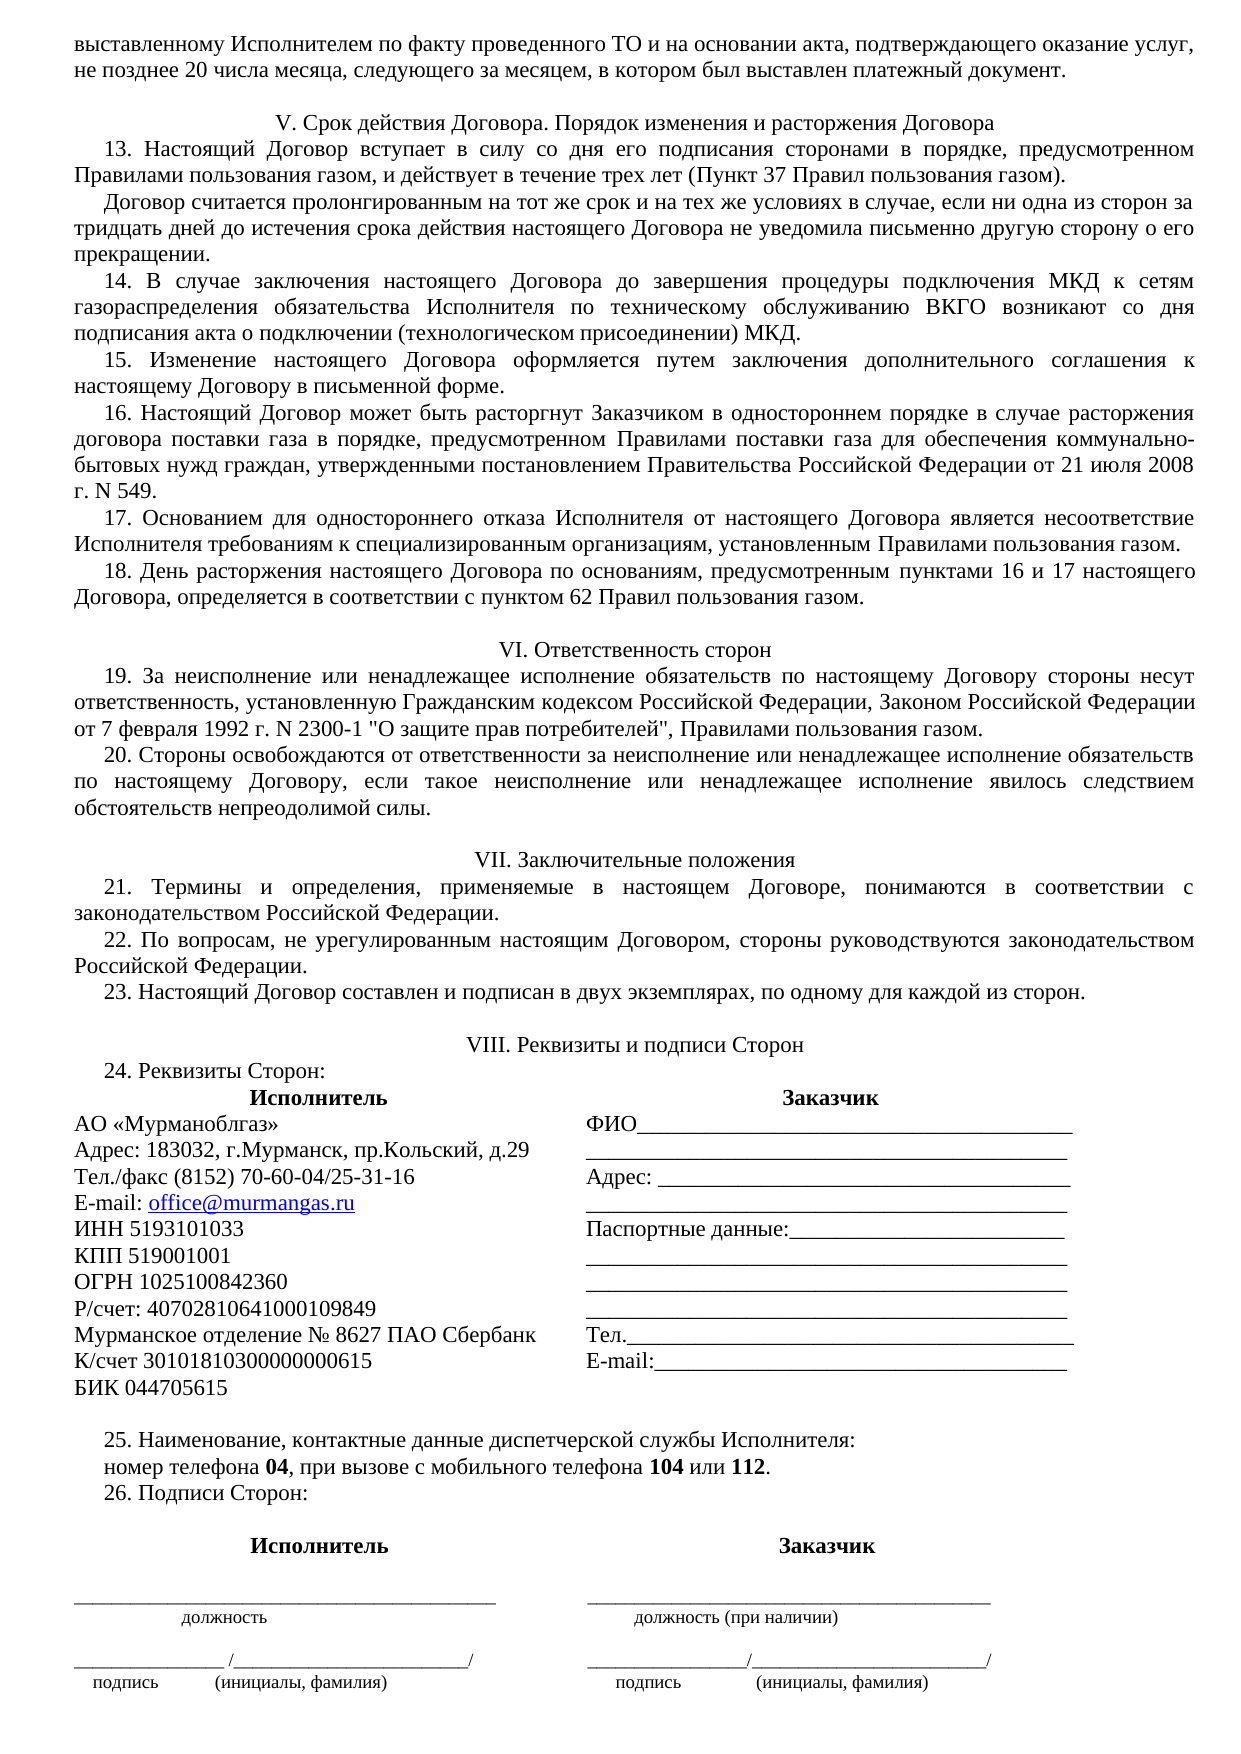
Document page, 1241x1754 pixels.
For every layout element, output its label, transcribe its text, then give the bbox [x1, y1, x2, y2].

text Договор считается пролонгированным на тот же срок и на тех же условиях в случае, если ни одна из сторон за тридцать дней до истечения срока действия настоящего Договора не уведомила письменно другую сторону о его прекращении. [74, 188, 1196, 267]
text 25. Наименование, контактные данные диспетчерской службы Исполнителя: [74, 1426, 1196, 1453]
text 24. Реквизиты Сторон: [74, 1057, 1196, 1084]
text VI. Ответственность сторон [74, 636, 1196, 662]
text 26. Подписи Сторон: [74, 1479, 1196, 1505]
text номер телефона 04, при вызове с мобильного телефона 104 или 112. [74, 1453, 1196, 1479]
text 15. Изменение настоящего Договора оформляется путем заключения дополнительного соглашения к настоящему Договору в письменной форме. [74, 346, 1196, 398]
text 19. За неисполнение или ненадлежащее исполнение обязательств по настоящему Договору стороны несут ответственность, установленную Гражданским кодексом Российской Федерации, Законом Российской Федерации от 7 февраля 1992 г. N 2300-1 "О защите прав потребителей", Правилами пользования газом. [74, 662, 1196, 741]
text VII. Заключительные положения [74, 847, 1196, 873]
text 23. Настоящий Договор составлен и подписан в двух экземплярах, по одному для каждой из сторон. [74, 978, 1196, 1005]
text 21. Термины и определения, применяемые в настоящем Договоре, понимаются в соответствии с законодательством Российской Федерации. [74, 873, 1196, 926]
text 22. По вопросам, не урегулированным настоящим Договором, стороны руководствуются законодательством Российской Федерации. [74, 926, 1196, 978]
text 13. Настоящий Договор вступает в силу со дня его подписания сторонами в порядке, предусмотренном Правилами пользования газом, и действует в течение трех лет (Пункт 37 Правил пользования газом). [74, 135, 1196, 188]
table_header Заказчик [576, 1532, 1078, 1584]
text VIII. Реквизиты и подписи Сторон [74, 1031, 1196, 1057]
table_header Исполнитель [63, 1532, 576, 1584]
text V. Срок действия Договора. Порядок изменения и расторжения Договора [74, 109, 1196, 135]
table_cell ___________________________________________ должность (при наличии) _________________/_________________________/ подпись (инициалы, фамилия) [576, 1585, 1078, 1692]
table_header Исполнитель АО «Мурманоблгаз» Адрес: 183032, г.Мурманск, пр.Кольский, д.29 Тел./факс (8152) 70-60-04/25-31-16 E-mail: office@murmangas.ru ИНН 5193101033 КПП 519001001 ОГРН 1025100842360 Р/счет: 40702810641000109849 Мурманское отделение № 8627 ПАО Сбербанк К/счет 30101810300000000615 БИК 044705615 [63, 1084, 574, 1426]
text 16. Настоящий Договор может быть расторгнут Заказчиком в одностороннем порядке в случае расторжения договора поставки газа в порядке, предусмотренном Правилами поставки газа для обеспечения коммунально-бытовых нужд граждан, утвержденными постановлением Правительства Российской Федерации от 21 июля 2008 г. N 549. [74, 398, 1196, 504]
table_header Заказчик ФИО________________________________________________________________________________ Адрес: ____________________________________ __________________________________________ Паспортные данные:________________________ __________________________________________ __________________________________________ __________________________________________ Тел._______________________________________ E-mail:____________________________________ [575, 1084, 1086, 1426]
text 17. Основанием для одностороннего отказа Исполнителя от настоящего Договора является несоответствие Исполнителя требованиям к специализированным организациям, установленным Правилами пользования газом. [74, 504, 1196, 557]
text 20. Стороны освобождаются от ответственности за неисполнение или ненадлежащее исполнение обязательств по настоящему Договору, если такое неисполнение или ненадлежащее исполнение явилось следствием обстоятельств непреодолимой силы. [74, 741, 1196, 820]
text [74, 29, 1196, 82]
table_cell _____________________________________________ должность ________________ /_________________________/ подпись (инициалы, фамилия) [63, 1585, 576, 1692]
text 14. В случае заключения настоящего Договора до завершения процедуры подключения МКД к сетям газораспределения обязательства Исполнителя по техническому обслуживанию ВКГО возникают со дня подписания акта о подключении (технологическом присоединении) МКД. [74, 267, 1196, 346]
text 18. День расторжения настоящего Договора по основаниям, предусмотренным пунктами 16 и 17 настоящего Договора, определяется в соответствии с пунктом 62 Правил пользования газом. [74, 557, 1196, 609]
